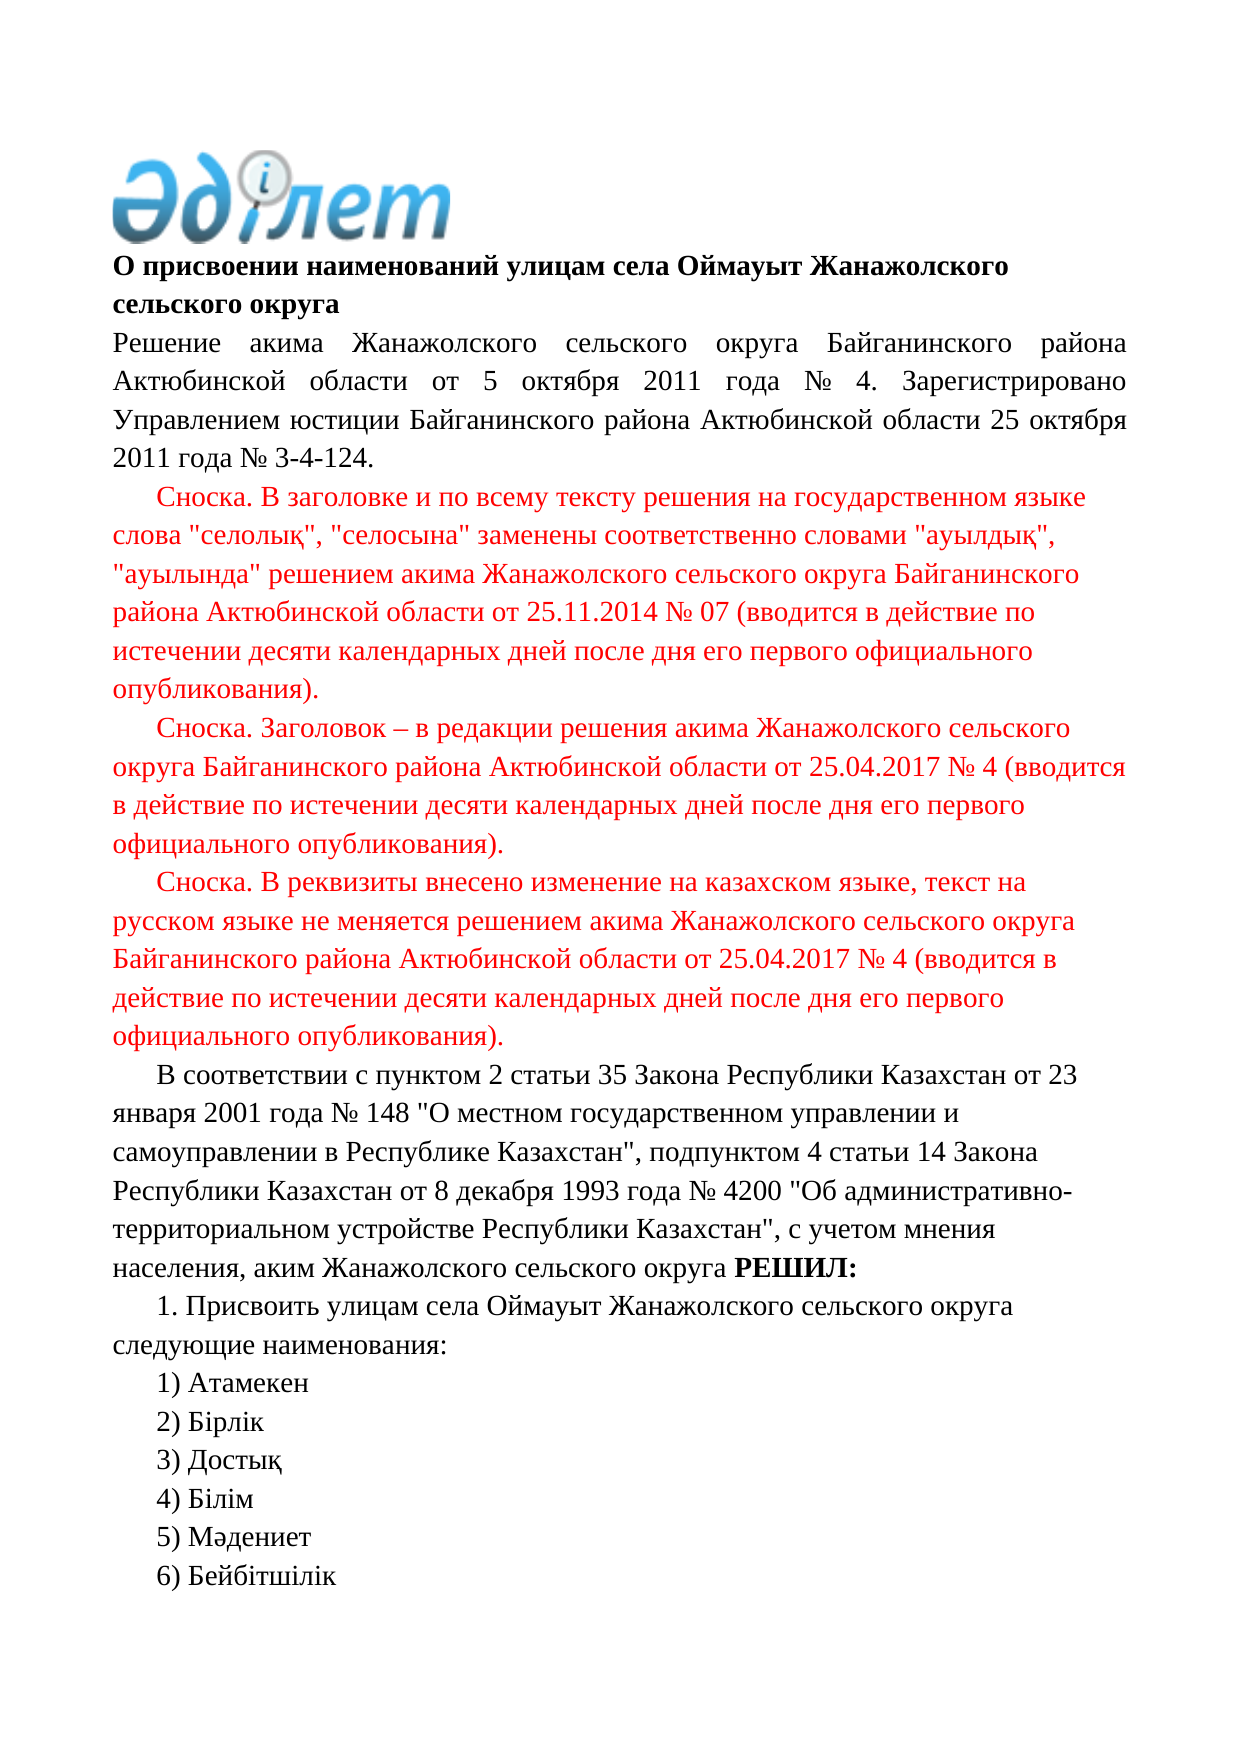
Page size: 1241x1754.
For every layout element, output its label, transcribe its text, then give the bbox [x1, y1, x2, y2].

text О присвоении наименований улицам села Оймауыт Жанажолского сельского округа [112, 248, 1128, 320]
text Решение акима Жанажолского сельского округа Байганинского района Актюбинской области от 5 октября 2011 года № 4. Зарегистрировано Управлением юстиции Байганинского района Актюбинской области 25 октября 2011 года № 3-4-124. [112, 325, 1128, 474]
picture [112, 150, 451, 244]
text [112, 479, 1128, 1592]
